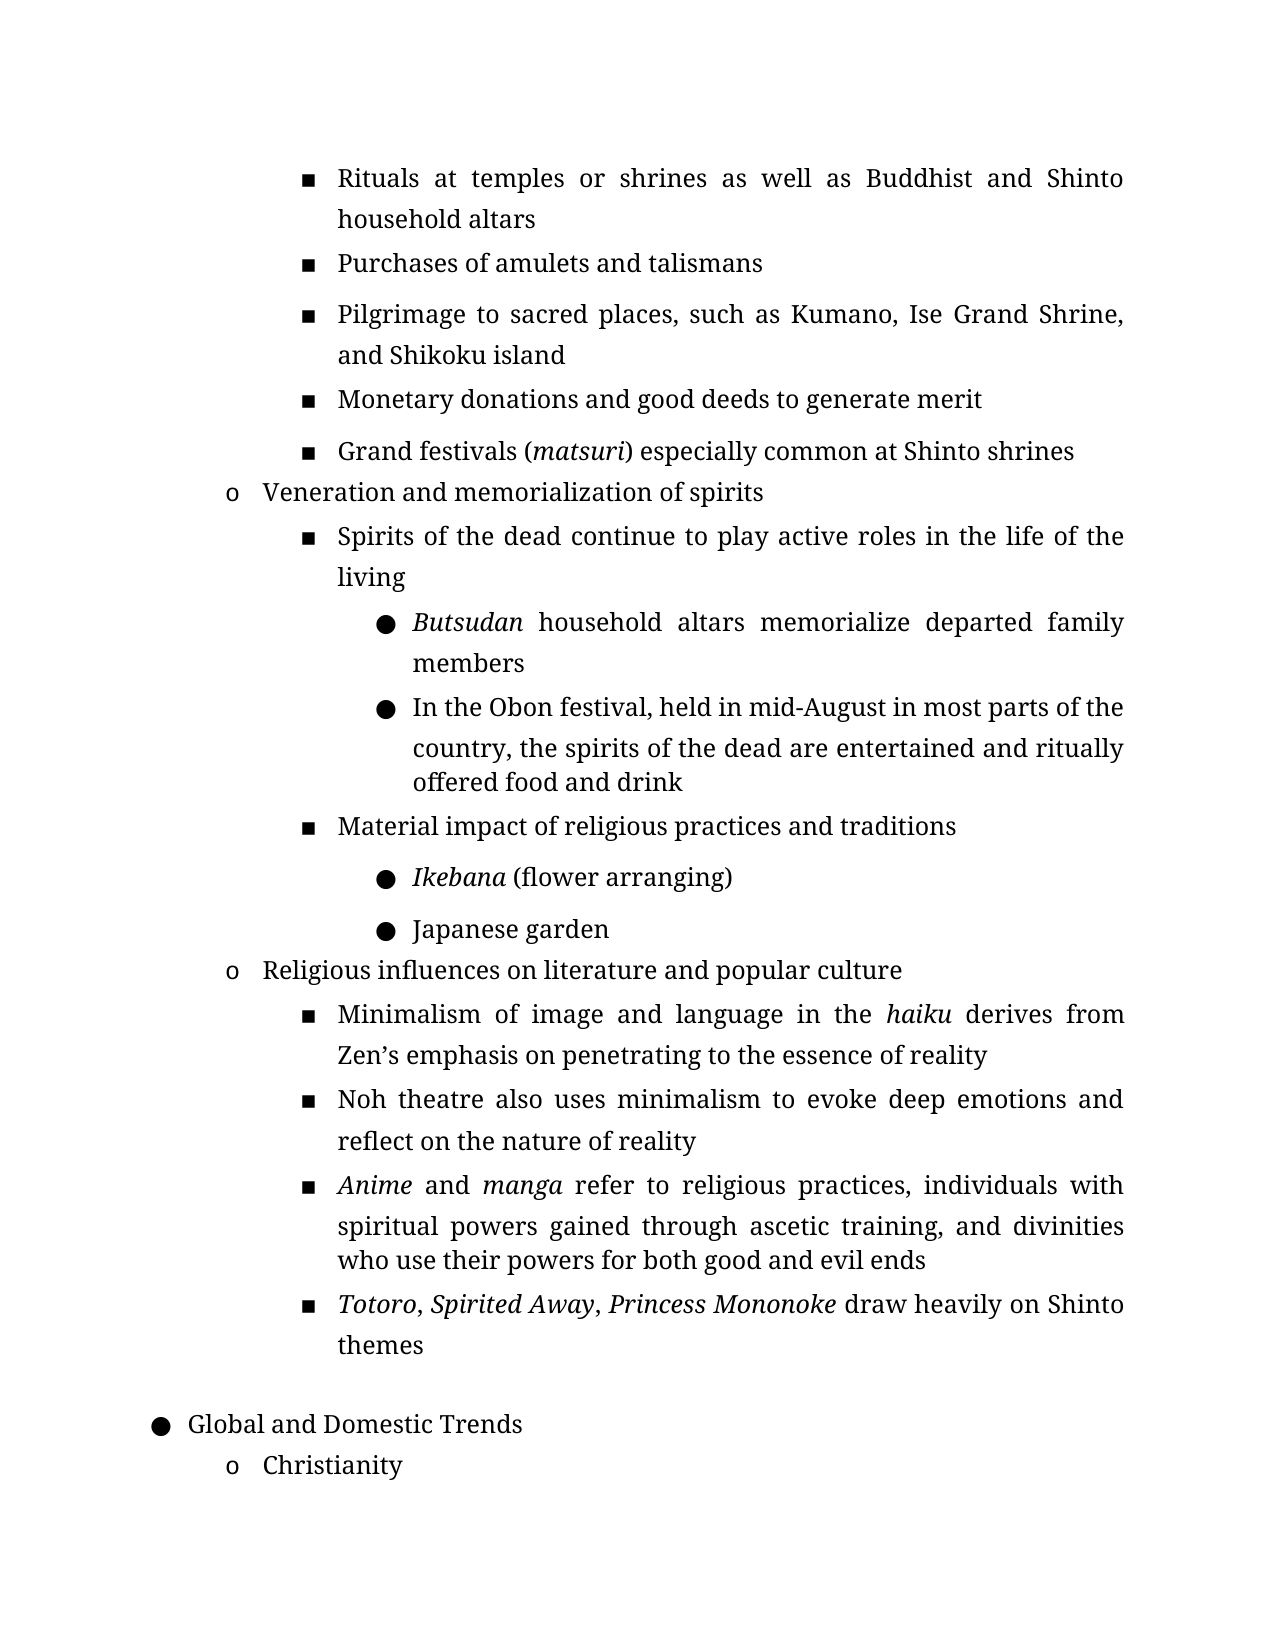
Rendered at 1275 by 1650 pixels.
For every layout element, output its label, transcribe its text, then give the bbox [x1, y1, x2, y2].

list Butsudan household altars memorialize departed family members [375, 594, 1125, 679]
list Noh theatre also uses minimalism to evoke deep emotions and reflect on the nature of reality [300, 1072, 1125, 1157]
list In the Obon festival, held in mid-August in most parts of the country, the spirits of the dead are entertained and ritually offered food and drink [375, 679, 1125, 799]
list Global and Domestic Trends [150, 1396, 1125, 1447]
list Japanese garden [375, 901, 1125, 952]
list Monetary donations and good deeds to generate merit [300, 372, 1125, 423]
list Grand festivals (matsuri) especially common at Shinto shrines [300, 423, 1125, 474]
list Anime and manga refer to religious practices, individuals with spiritual powers gained through ascetic training, and divinities who use their powers for both good and evil ends [300, 1157, 1125, 1277]
list Purchases of amulets and talismans [300, 235, 1125, 287]
list Veneration and memorialization of spirits [225, 474, 1125, 509]
list Ikebana (flower arranging) [375, 850, 1125, 901]
list Material impact of religious practices and traditions [300, 799, 1125, 850]
list Christianity [225, 1447, 1125, 1482]
list Totoro, Spirited Away, Princess Mononoke draw heavily on Shinto themes [300, 1277, 1125, 1362]
list Spirits of the dead continue to play active roles in the life of the living [300, 509, 1125, 594]
list Religious influences on literature and popular culture [225, 952, 1125, 987]
list Pilgrimage to sacred places, such as Kumano, Ise Grand Shrine, and Shikoku island [300, 287, 1125, 372]
list Rituals at temples or shrines as well as Buddhist and Shinto household altars [300, 150, 1125, 235]
list Minimalism of image and language in the haiku derives from Zen’s emphasis on penetrating to the essence of reality [300, 987, 1125, 1072]
